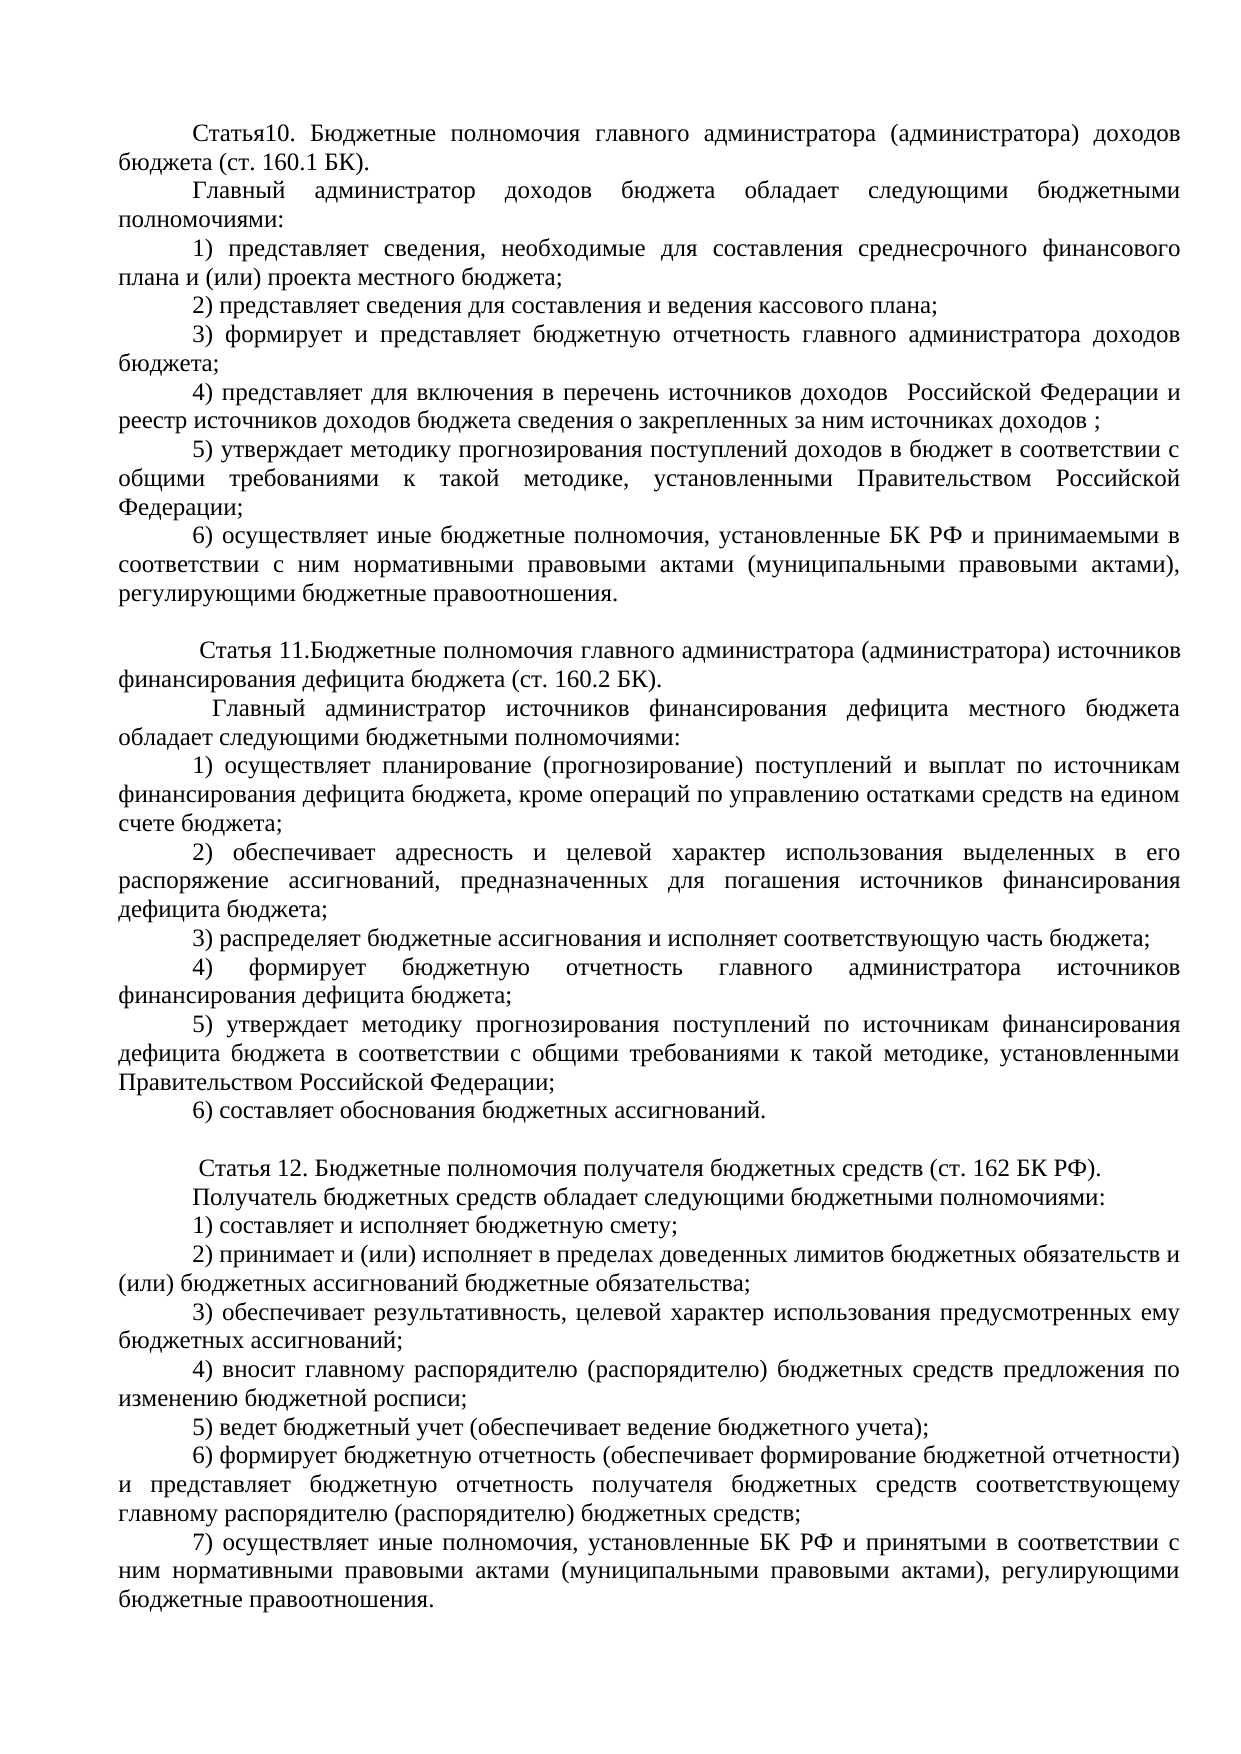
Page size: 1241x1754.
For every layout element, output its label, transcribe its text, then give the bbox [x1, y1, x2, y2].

text 4) представляет для включения в перечень источников доходов Российской Федерации и реестр источников доходов бюджета сведения о закрепленных за ним источниках доходов ; [118, 377, 898, 406]
text Главный администратор источников финансирования дефицита местного бюджета обладает следующими бюджетными полномочиями: [118, 693, 1181, 751]
text 7) осуществляет иные полномочия, установленные БК РФ и принятыми в соответствии с ним нормативными правовыми актами (муниципальными правовыми актами), регулирующими бюджетные правоотношения. [118, 1527, 1181, 1613]
text 1) составляет и исполняет бюджетную смету; [118, 1211, 1181, 1239]
text 2) представляет сведения для составления и ведения кассового плана; [118, 291, 1181, 319]
text Статья10. Бюджетные полномочия главного администратора (администратора) доходов бюджета (ст. 160.1 БК). [118, 118, 1181, 176]
text 5) утверждает методику прогнозирования поступлений по источникам финансирования дефицита бюджета в соответствии с общими требованиями к такой методике, установленными Правительством Российской Федерации; [118, 1009, 1181, 1096]
text 6) осуществляет иные бюджетные полномочия, установленные БК РФ и принимаемыми в соответствии с ним нормативными правовыми актами (муниципальными правовыми актами), регулирующими бюджетные правоотношения. [118, 521, 1181, 607]
text 1) представляет сведения, необходимые для составления среднесрочного финансового плана и (или) проекта местного бюджета; [118, 233, 1181, 291]
text 2) обеспечивает адресность и целевой характер использования выделенных в его распоряжение ассигнований, предназначенных для погашения источников финансирования дефицита бюджета; [118, 837, 1181, 923]
text Статья 12. Бюджетные полномочия получателя бюджетных средств (ст. 162 БК РФ). [118, 1153, 1181, 1182]
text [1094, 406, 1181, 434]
text 6) составляет обоснования бюджетных ассигнований. [118, 1096, 1181, 1124]
text 3) обеспечивает результативность, целевой характер использования предусмотренных ему бюджетных ассигнований; [118, 1297, 1181, 1354]
text 3) распределяет бюджетные ассигнования и исполняет соответствующую часть бюджета; [118, 923, 1181, 952]
text 1) осуществляет планирование (прогнозирование) поступлений и выплат по источникам финансирования дефицита бюджета, кроме операций по управлению остатками средств на едином счете бюджета; [118, 751, 1181, 837]
text 5) ведет бюджетный учет (обеспечивает ведение бюджетного учета); [118, 1412, 1181, 1441]
text 2) принимает и (или) исполняет в пределах доведенных лимитов бюджетных обязательств и (или) бюджетных ассигнований бюджетные обязательства; [118, 1239, 1181, 1297]
text 3) формирует и представляет бюджетную отчетность главного администратора доходов бюджета; [118, 319, 1181, 377]
text Статья 11.Бюджетные полномочия главного администратора (администратора) источников финансирования дефицита бюджета (ст. 160.2 БК). [118, 636, 1181, 693]
text Получатель бюджетных средств обладает следующими бюджетными полномочиями: [118, 1182, 1181, 1211]
text 5) утверждает методику прогнозирования поступлений доходов в бюджет в соответствии с общими требованиями к такой методике, установленными Правительством Российской Федерации; [118, 434, 1181, 521]
text 6) формирует бюджетную отчетность (обеспечивает формирование бюджетной отчетности) и представляет бюджетную отчетность получателя бюджетных средств соответствующему главному распорядителю (распорядителю) бюджетных средств; [118, 1441, 1181, 1527]
text 4) вносит главному распорядителю (распорядителю) бюджетных средств предложения по изменению бюджетной росписи; [118, 1354, 1181, 1412]
text Главный администратор доходов бюджета обладает следующими бюджетными полномочиями: [118, 176, 1181, 233]
text 4) формирует бюджетную отчетность главного администратора источников финансирования дефицита бюджета; [118, 952, 1181, 1009]
